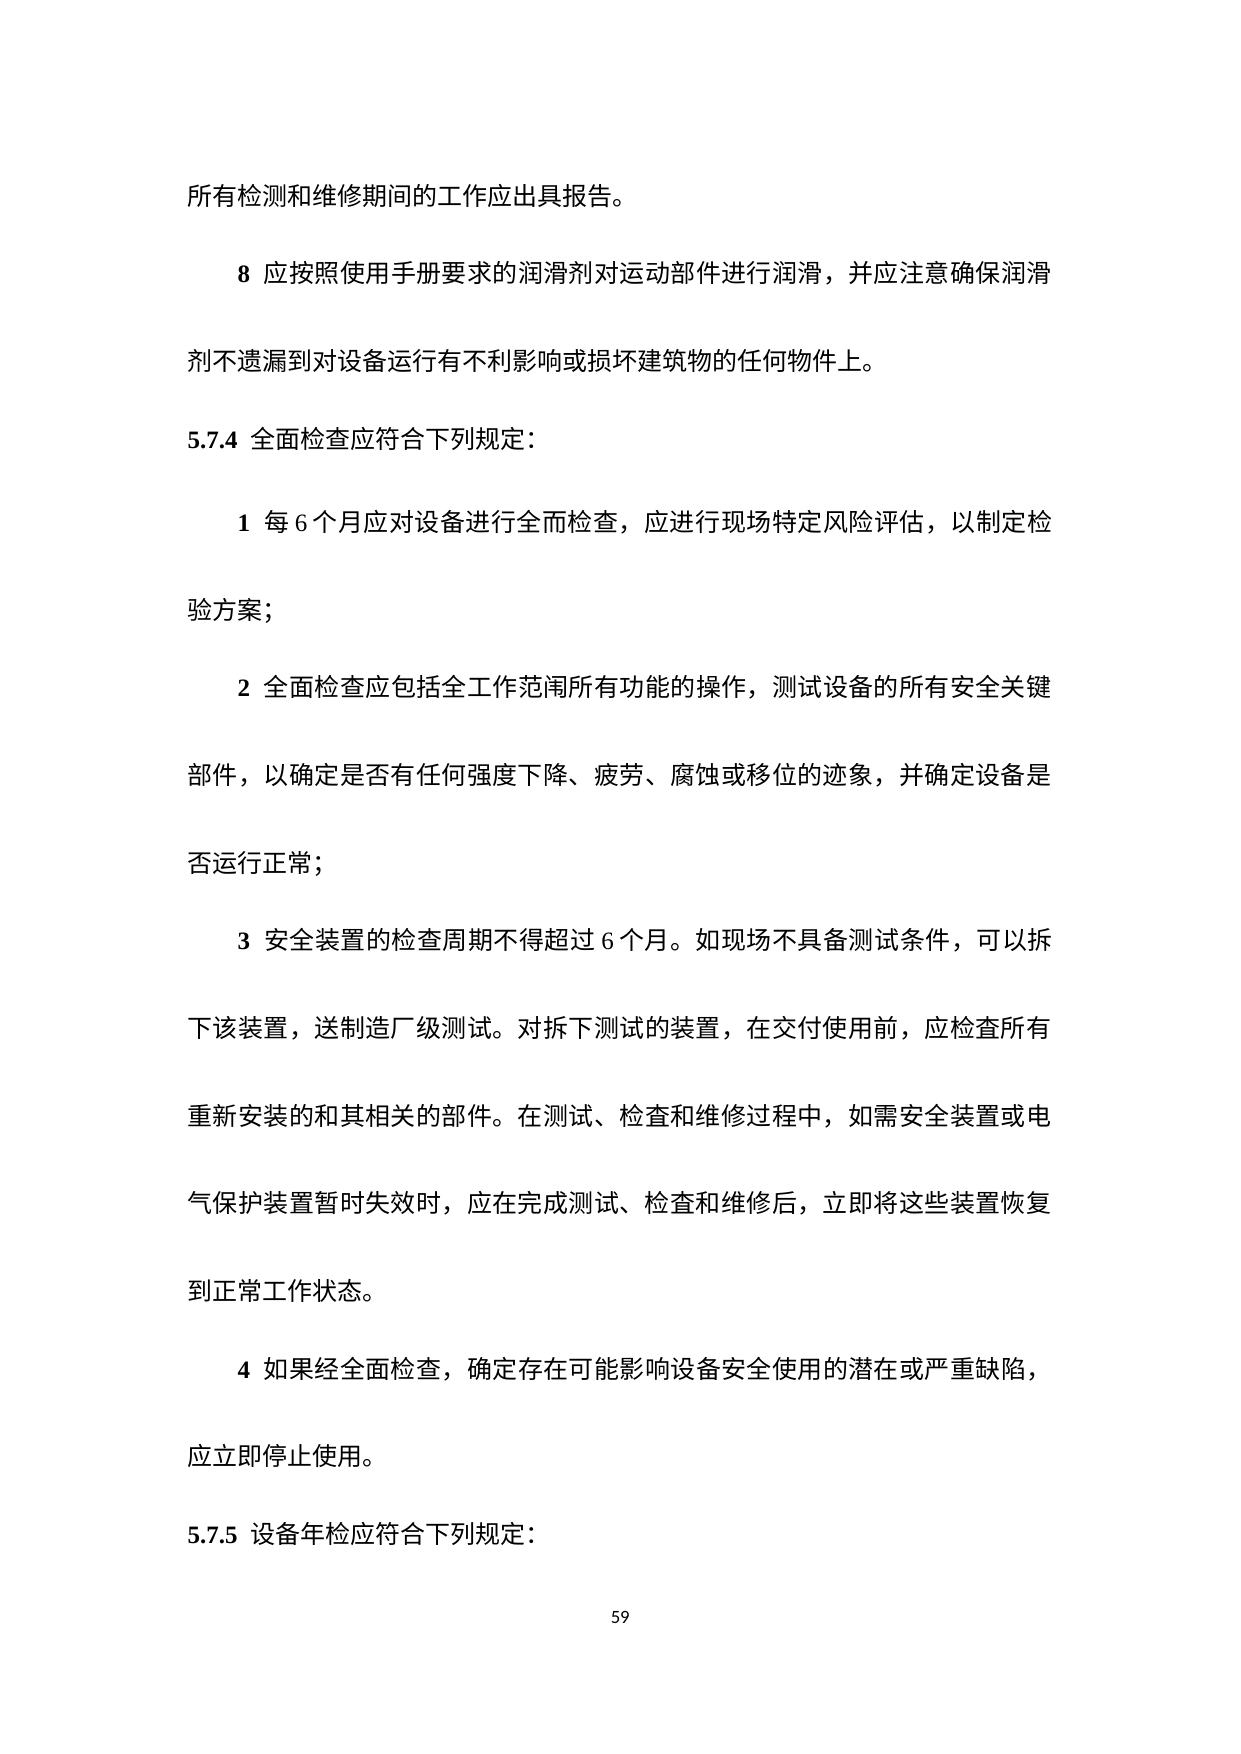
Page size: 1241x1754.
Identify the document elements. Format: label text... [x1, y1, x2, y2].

text 4 如果经全面检查，确定存在可能影响设备安全使用的潜在或严重缺陷，应立即停止使用。 [187, 1335, 1053, 1487]
text 8 应按照使用手册要求的润滑剂对运动部件进行润滑，并应注意确保润滑剂不遗漏到对设备运行有不利影响或损坏建筑物的任何物件上。 [187, 239, 1053, 392]
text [187, 162, 1053, 227]
list 5.7.4 全面检查应符合下列规定： [187, 405, 1053, 470]
text 2 全面检查应包括全工作范闱所有功能的操作，测试设备的所有安全关键部件，以确定是否有任何强度下降、疲劳、腐蚀或移位的迹象，并确定设备是否运行正常； [187, 653, 1053, 894]
text 1 每6个月应对设备进行全而检查，应进行现场特定风险评估，以制定检验方案； [187, 488, 1053, 641]
list 5.7.5 设备年检应符合下列规定： [187, 1500, 1053, 1565]
text 3 安全装置的检查周期不得超过6个月。如现场不具备测试条件，可以拆下该装置，送制造厂级测试。对拆下测试的装置，在交付使用前，应检査所有重新安装的和其相关的部件。在测试、检査和维修过程中，如需安全装置或电气保护装置暂时失效时，应在完成测试、检査和维修后，立即将这些装置恢复到正常工作状态。 [187, 906, 1053, 1322]
